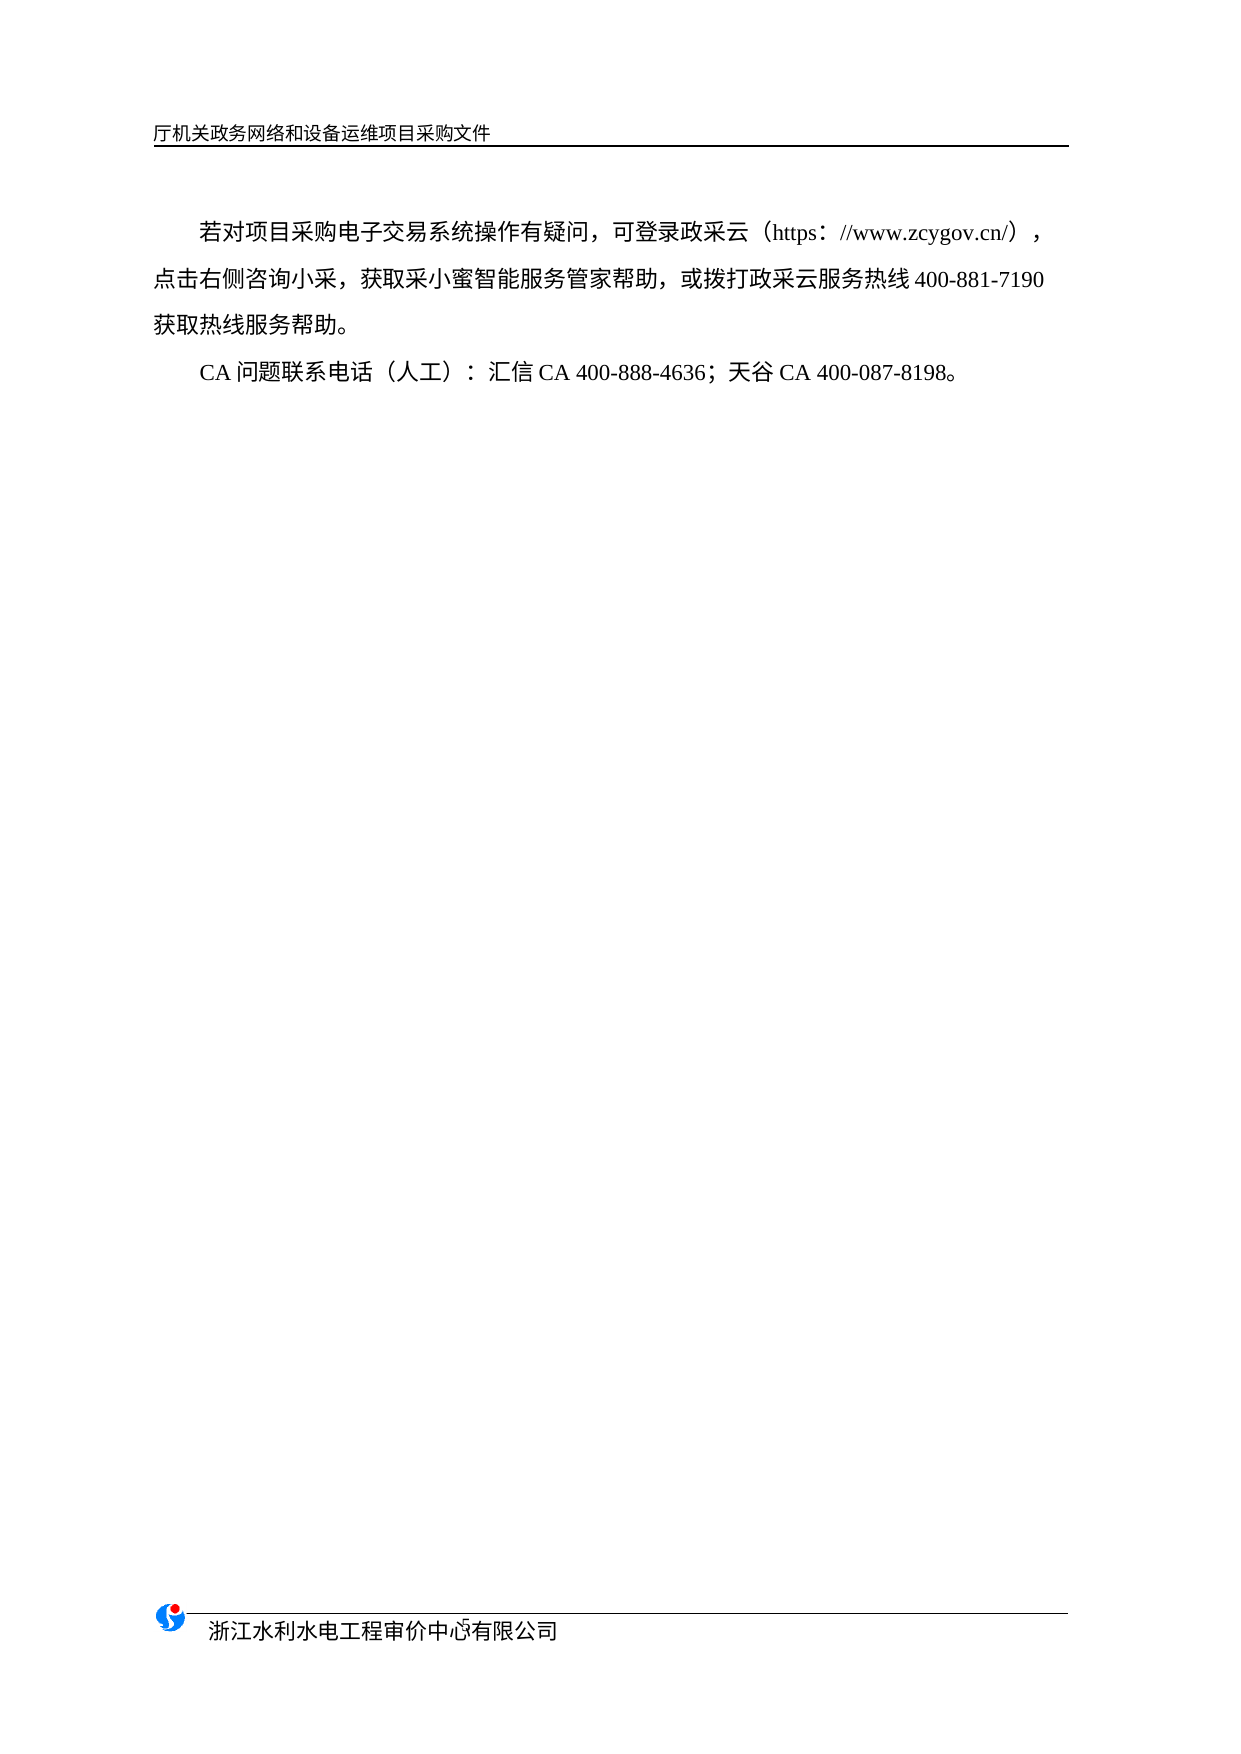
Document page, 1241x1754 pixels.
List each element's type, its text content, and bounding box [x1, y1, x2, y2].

picture [153, 1602, 187, 1632]
text 若对项目采购电子交易系统操作有疑问，可登录政采云（https：//www.zcygov.cn/），点击右侧咨询小采，获取采小蜜智能服务管家帮助，或拨打政采云服务热线400-881-7190获取热线服务帮助。 [153, 214, 1069, 340]
text CA问题联系电话（人工）：汇信CA 400-888-4636；天谷CA 400-087-8198。 [153, 353, 1069, 387]
